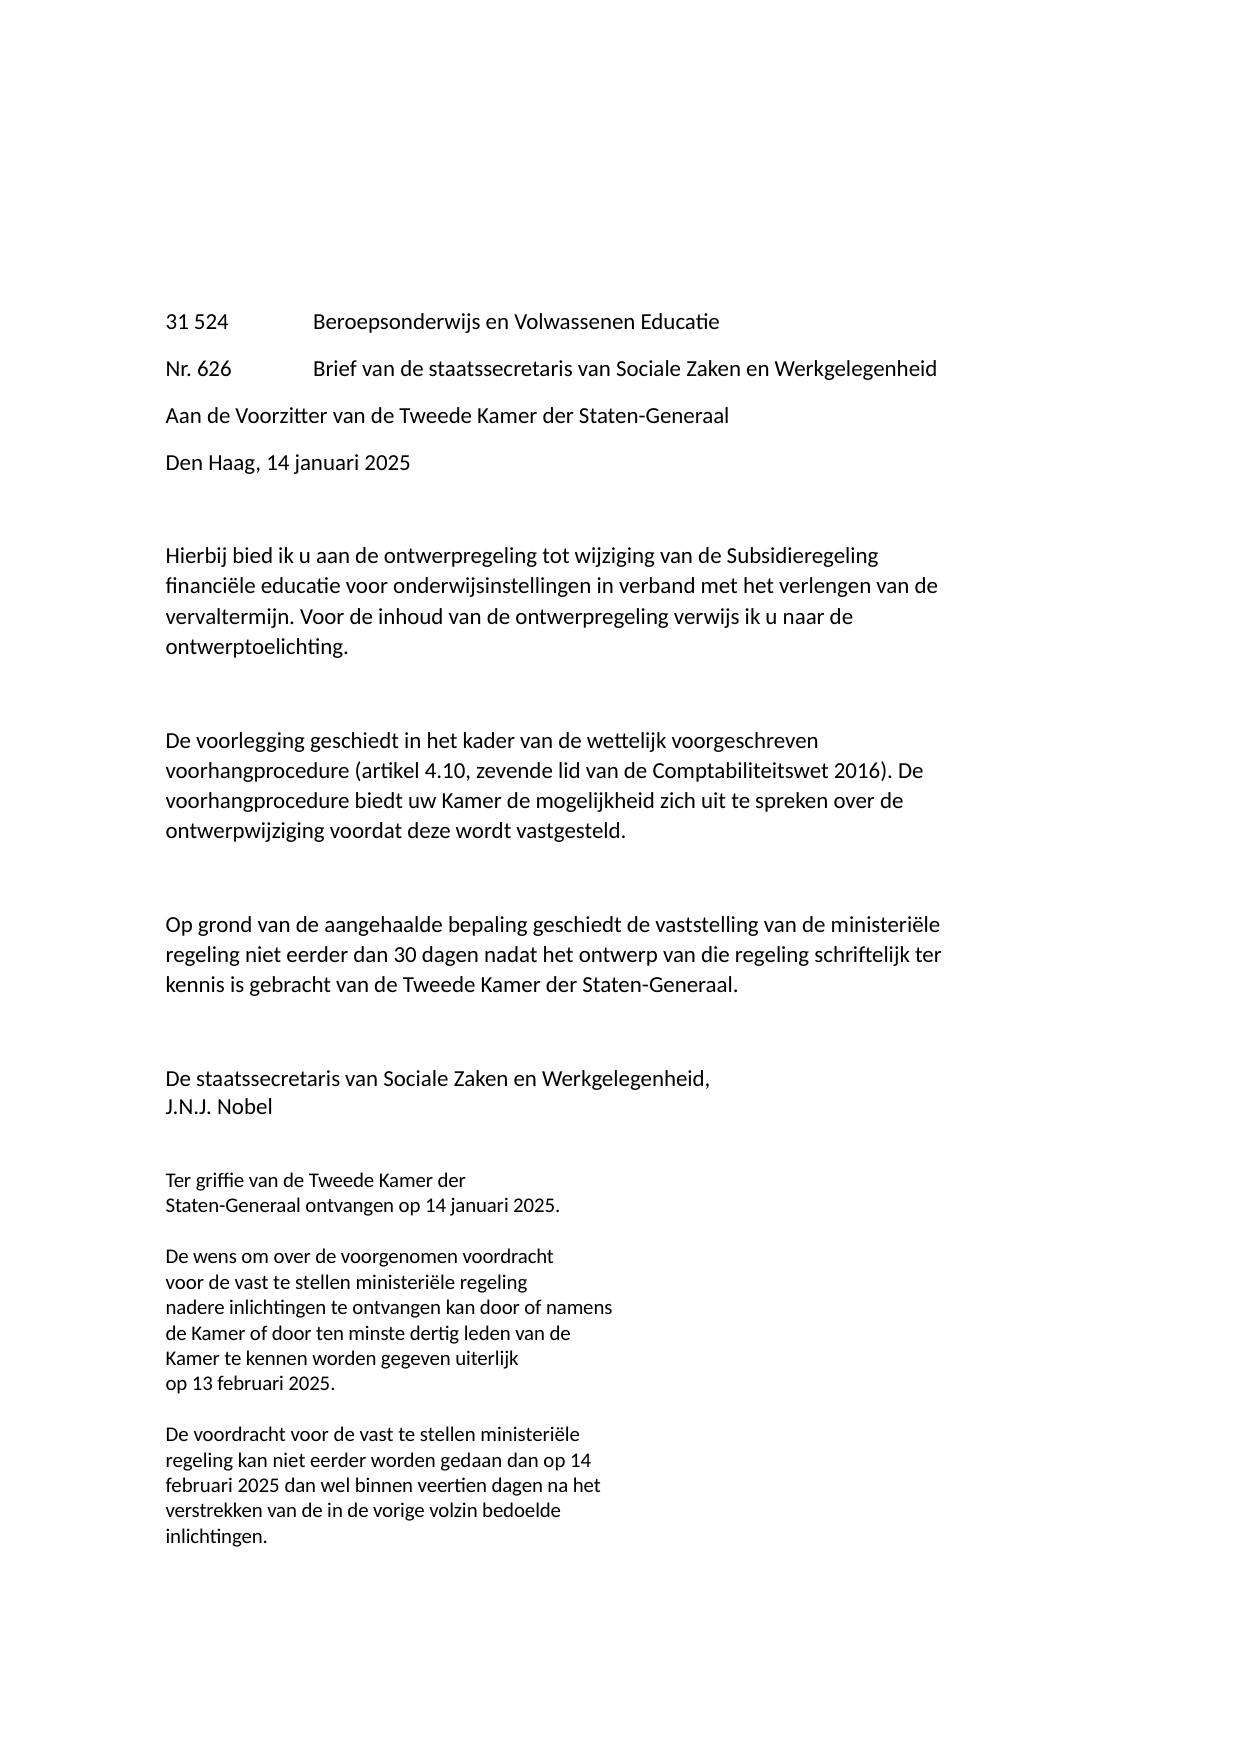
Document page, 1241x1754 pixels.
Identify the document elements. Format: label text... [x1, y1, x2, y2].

text Nr. 626 Brief van de staatssecretaris van Sociale Zaken en Werkgelegenheid [165, 354, 951, 382]
text februari 2025 dan wel binnen veertien dagen na het [165, 1472, 951, 1498]
text op 13 februari 2025. [165, 1371, 951, 1396]
text De staatssecretaris van Sociale Zaken en Werkgelegenheid, [165, 1064, 951, 1092]
text J.N.J. Nobel [165, 1092, 951, 1120]
text Staten-Generaal ontvangen op 14 januari 2025. [165, 1193, 951, 1218]
text Ter griffie van de Tweede Kamer der [165, 1167, 951, 1193]
text inlichtingen. [165, 1523, 951, 1548]
text voor de vast te stellen ministeriële regeling [165, 1269, 951, 1294]
text Aan de Voorzitter van de Tweede Kamer der Staten-Generaal [165, 401, 951, 429]
text Den Haag, 14 januari 2025 [165, 448, 951, 476]
text De voordracht voor de vast te stellen ministeriële [165, 1421, 951, 1447]
text Kamer te kennen worden gegeven uiterlijk [165, 1345, 951, 1371]
text De voorlegging geschiedt in het kader van de wettelijk voorgeschreven voorhangprocedure (artikel 4.10, zevende lid van de Comptabiliteitswet 2016). De voorhangprocedure biedt uw Kamer de mogelijkheid zich uit te spreken over de ontwerpwijziging voordat deze wordt vastgesteld. [165, 726, 951, 844]
text de Kamer of door ten minste dertig leden van de [165, 1320, 951, 1345]
text regeling kan niet eerder worden gedaan dan op 14 [165, 1447, 951, 1472]
text verstrekken van de in de vorige volzin bedoelde [165, 1498, 951, 1523]
text De wens om over de voorgenomen voordracht [165, 1243, 951, 1269]
text Hierbij bied ik u aan de ontwerpregeling tot wijziging van de Subsidieregeling financiële educatie voor onderwijsinstellingen in verband met het verlengen van de vervaltermijn. Voor de inhoud van de ontwerpregeling verwijs ik u naar de ontwerptoelichting. [165, 541, 951, 660]
text Op grond van de aangehaalde bepaling geschiedt de vaststelling van de ministeriële regeling niet eerder dan 30 dagen nadat het ontwerp van die regeling schriftelijk ter kennis is gebracht van de Tweede Kamer der Staten-Generaal. [165, 910, 951, 999]
text 31 524 Beroepsonderwijs en Volwassenen Educatie [165, 307, 951, 335]
text nadere inlichtingen te ontvangen kan door of namens [165, 1294, 951, 1320]
